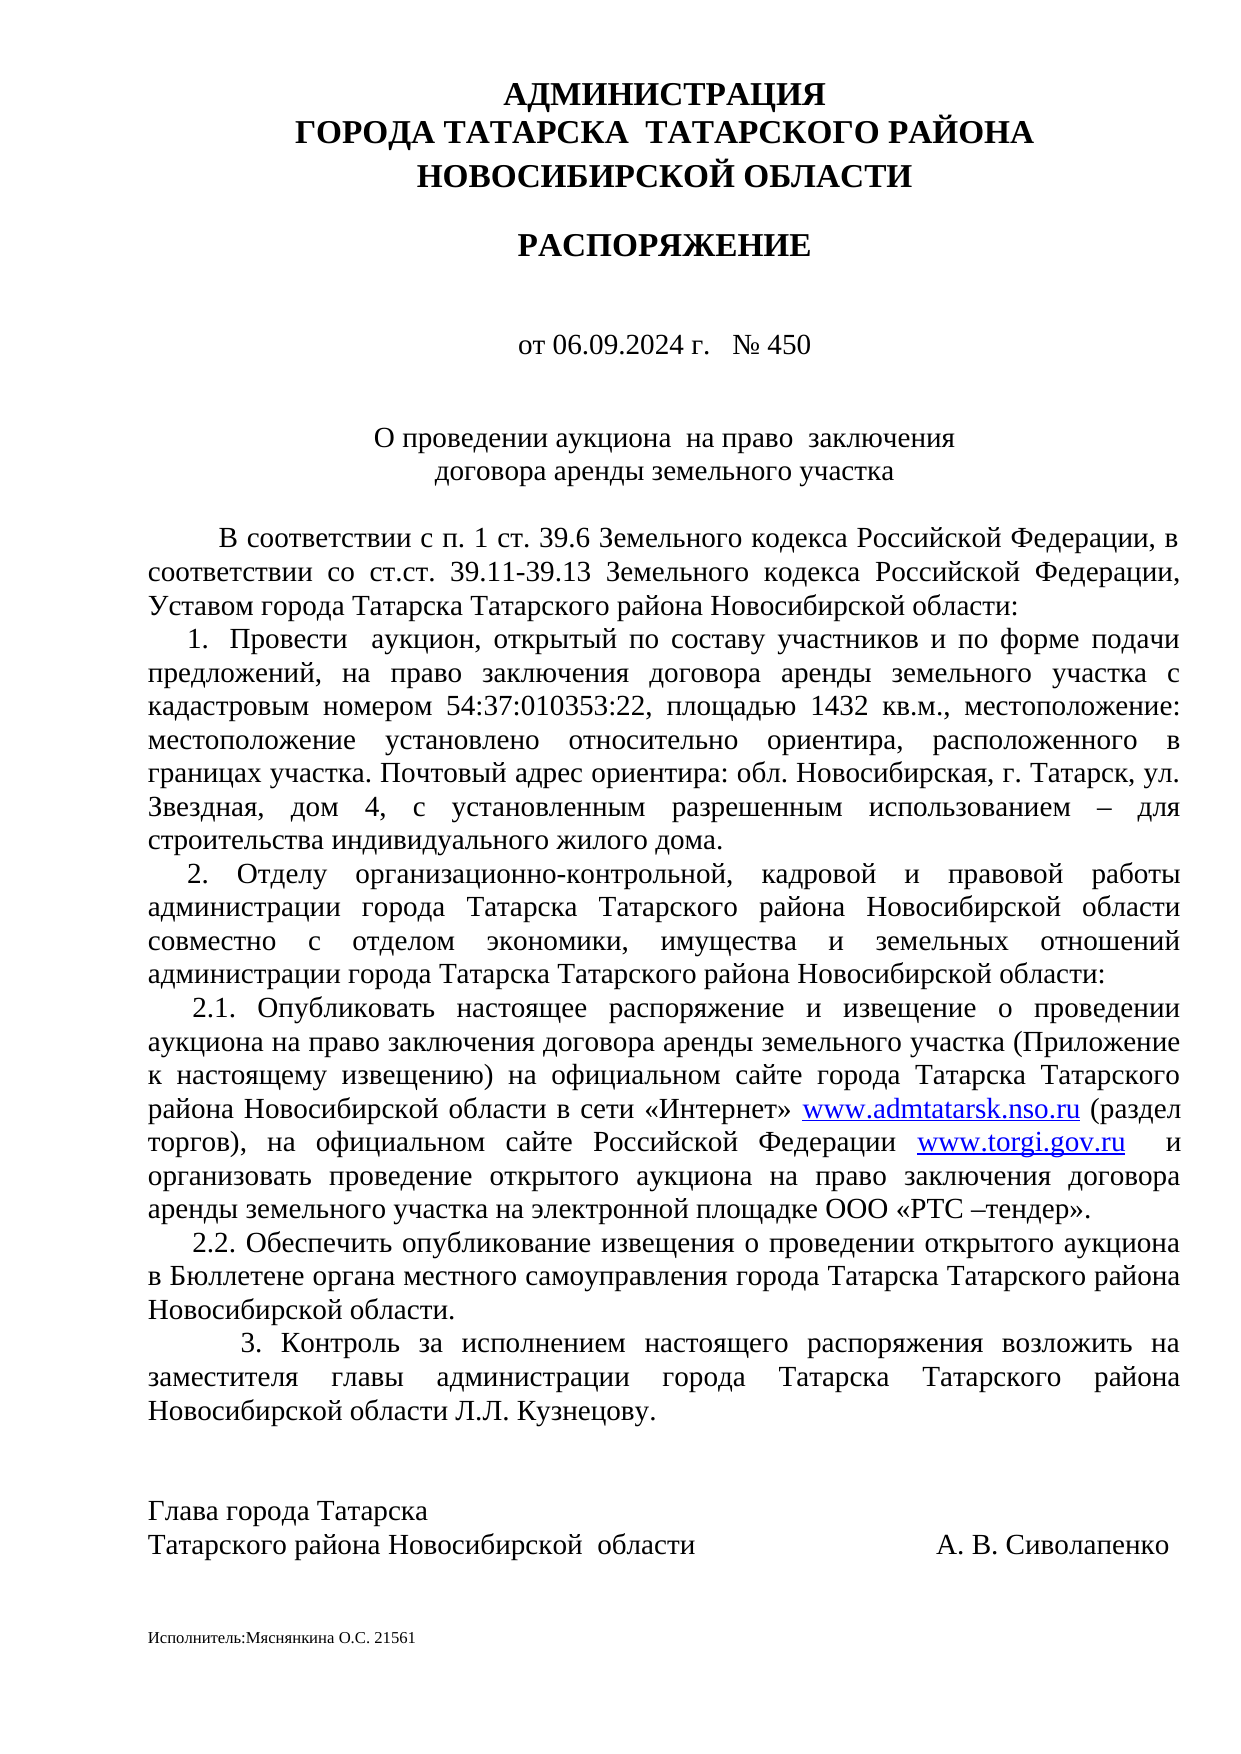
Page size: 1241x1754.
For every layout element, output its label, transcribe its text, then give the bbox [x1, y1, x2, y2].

text Исполнитель:Мяснянкина О.С. 21561 [148, 1627, 1181, 1647]
text О проведении аукциона на право заключения [148, 420, 1181, 453]
text 2.1. Опубликовать настоящее распоряжение и извещение о проведении аукциона на право заключения договора аренды земельного участка (Приложение к настоящему извещению) на официальном сайте города Татарска Татарского района Новосибирской области в сети «Интернет» www.admtatarsk.nso.ru (раздел торгов), на официальном сайте Российской Федерации www.torgi.gov.ru и организовать проведение открытого аукциона на право заключения договора аренды земельного участка на электронной площадке ООО «РТС –тендер». [148, 990, 1181, 1225]
subtitle РАСПОРЯЖЕНИЕ [148, 225, 1181, 264]
subtitle от 06.09.2024 г. № 450 [148, 327, 1181, 361]
text ГОРОДА ТАТАРСКА ТАТАРСКОГО РАЙОНА НОВОСИБИРСКОЙ ОБЛАСТИ [148, 112, 1181, 194]
text договора аренды земельного участка [148, 453, 1181, 487]
text 2. Отделу организационно-контрольной, кадровой и правовой работы администрации города Татарска Татарского района Новосибирской области совместно с отделом экономики, имущества и земельных отношений администрации города Татарска Татарского района Новосибирской области: [148, 856, 1181, 990]
text 1. Провести аукцион, открытый по составу участников и по форме подачи предложений, на право заключения договора аренды земельного участка с кадастровым номером 54:37:010353:22, площадью 1432 кв.м., местоположение: местоположение установлено относительно ориентира, расположенного в границах участка. Почтовый адрес ориентира: обл. Новосибирская, г. Татарск, ул. Звездная, дом 4, с установленным разрешенным использованием – для строительства индивидуального жилого дома. [148, 621, 1181, 856]
text В соответствии с п. 1 ст. 39.6 Земельного кодекса Российской Федерации, в соответствии со ст.ст. 39.11-39.13 Земельного кодекса Российской Федерации, Уставом города Татарска Татарского района Новосибирской области: [148, 521, 1181, 621]
title АДМИНИСТРАЦИЯ [148, 74, 1181, 112]
text Татарского района Новосибирской области А. В. Сиволапенко [148, 1527, 1181, 1560]
text 2.2. Обеспечить опубликование извещения о проведении открытого аукциона в Бюллетене органа местного самоуправления города Татарска Татарского района Новосибирской области. [148, 1225, 1181, 1326]
text 3. Контроль за исполнением настоящего распоряжения возложить на заместителя главы администрации города Татарска Татарского района Новосибирской области Л.Л. Кузнецову. [148, 1326, 1181, 1426]
text Глава города Татарска [148, 1493, 1181, 1527]
